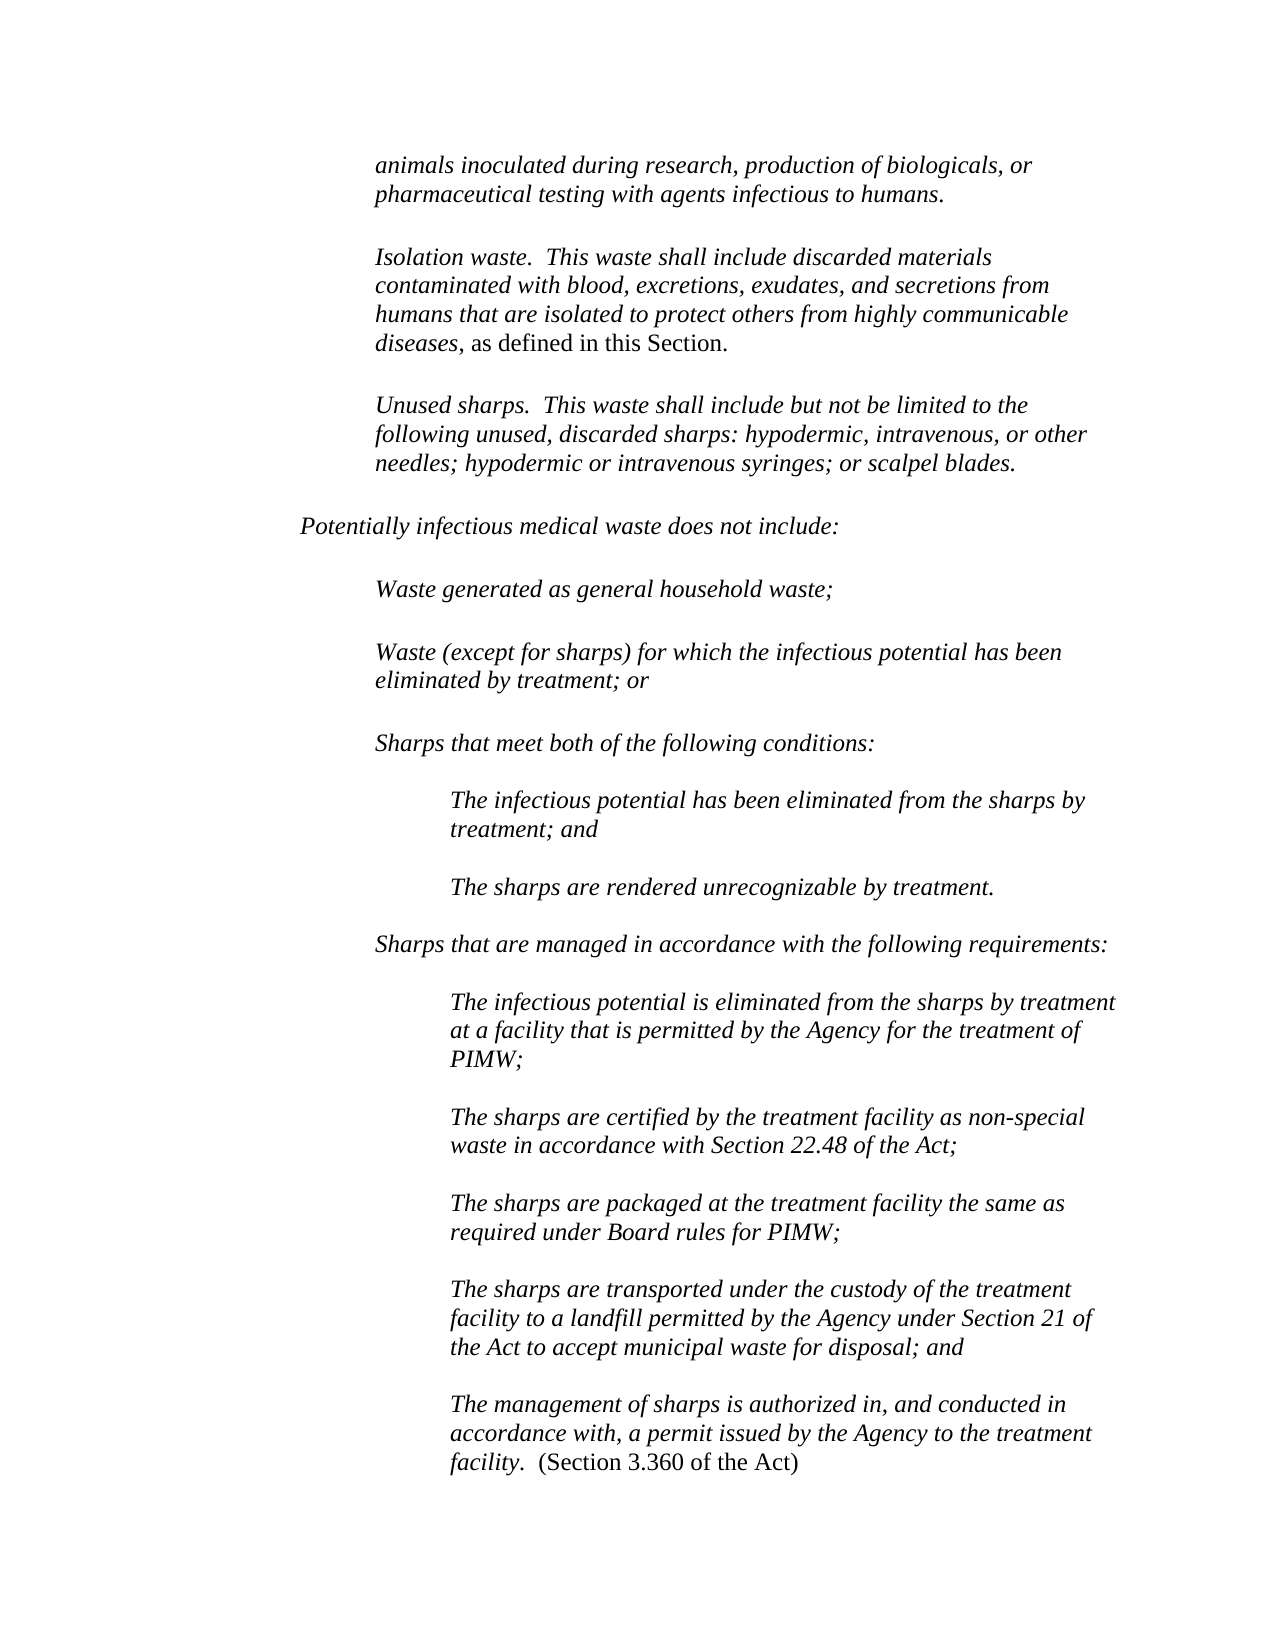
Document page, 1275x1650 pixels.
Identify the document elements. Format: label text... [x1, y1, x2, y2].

text Waste (except for sharps) for which the infectious potential has been eliminated by treatment; or [375, 637, 1125, 694]
text The infectious potential has been eliminated from the sharps by treatment; and [450, 786, 1125, 843]
text Waste generated as general household waste; [375, 574, 1125, 602]
text The sharps are rendered unrecognizable by treatment. [375, 872, 1125, 901]
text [375, 150, 1125, 207]
text Isolation waste. This waste shall include discarded materials contaminated with blood, excretions, exudates, and secretions from humans that are isolated to protect others from highly communicable diseases, as defined in this Section. [375, 242, 1125, 357]
text Potentially infectious medical waste does not include: [225, 511, 1125, 540]
text Sharps that are managed in accordance with the following requirements: [300, 929, 1125, 958]
text The management of sharps is authorized in, and conducted in accordance with, a permit issued by the Agency to the treatment facility. (Section 3.360 of the Act) [450, 1389, 1125, 1476]
text The sharps are transported under the custody of the treatment facility to a landfill permitted by the Agency under Section 21 of the Act to accept municipal waste for disposal; and [450, 1274, 1125, 1361]
text The infectious potential is eliminated from the sharps by treatment at a facility that is permitted by the Agency for the treatment of PIMW; [450, 987, 1125, 1073]
text Unused sharps. This waste shall include but not be limited to the following unused, discarded sharps: hypodermic, intravenous, or other needles; hypodermic or intravenous syringes; or scalpel blades. [375, 391, 1125, 477]
text The sharps are packaged at the treatment facility the same as required under Board rules for PIMW; [450, 1188, 1125, 1246]
text Sharps that meet both of the following conditions: [300, 728, 1125, 757]
text The sharps are certified by the treatment facility as non-special waste in accordance with Section 22.48 of the Act; [450, 1102, 1125, 1159]
